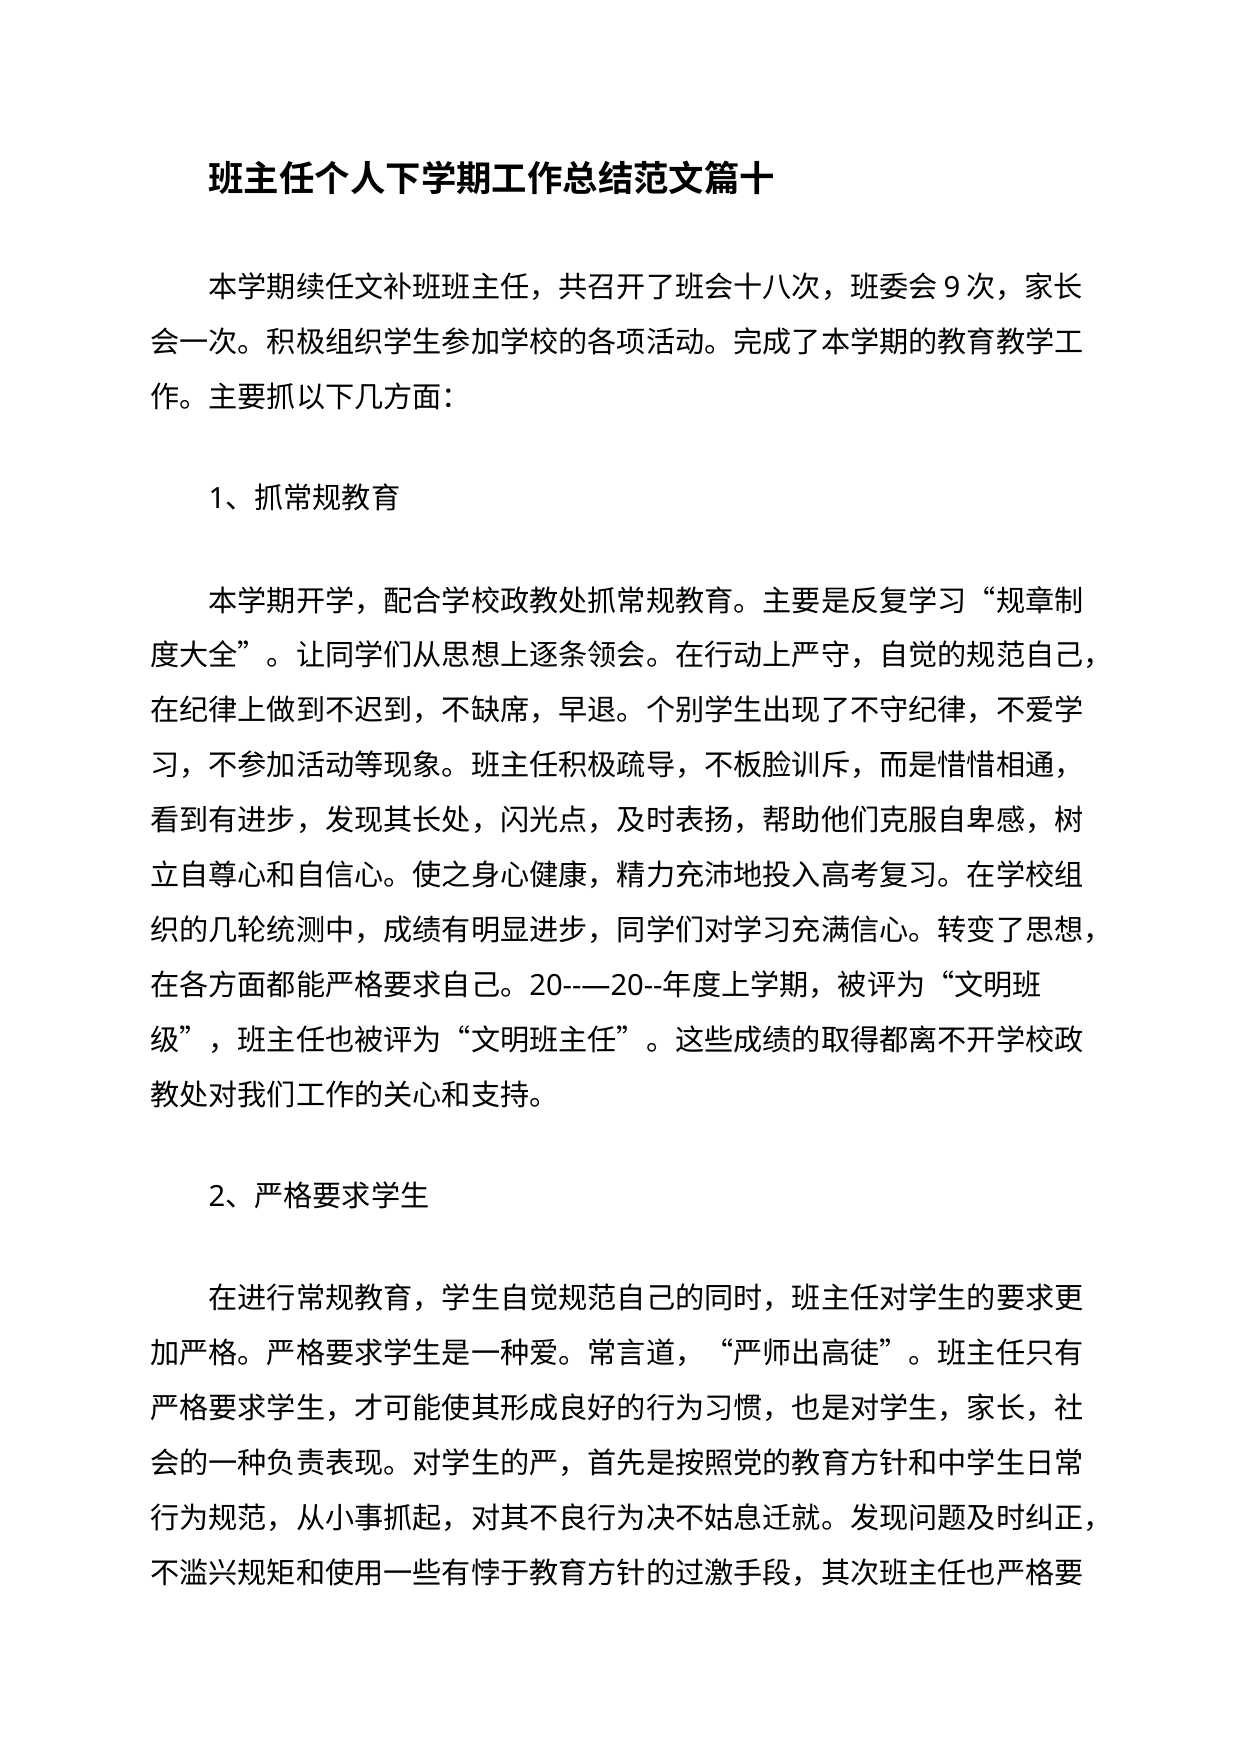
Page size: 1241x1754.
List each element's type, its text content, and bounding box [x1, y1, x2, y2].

text 本学期续任文补班班主任，共召开了班会十八次，班委会9次，家长会一次。积极组织学生参加学校的各项活动。完成了本学期的教育教学工作。主要抓以下几方面： [150, 263, 1090, 416]
text 本学期开学，配合学校政教处抓常规教育。主要是反复学习“规章制度大全”。让同学们从思想上逐条领会。在行动上严守，自觉的规范自己，在纪律上做到不迟到，不缺席，早退。个别学生出现了不守纪律，不爱学习，不参加活动等现象。班主任积极疏导，不板脸训斥，而是惜惜相通，看到有进步，发现其长处，闪光点，及时表扬，帮助他们克服自卑感，树立自尊心和自信心。使之身心健康，精力充沛地投入高考复习。在学校组织的几轮统测中，成绩有明显进步，同学们对学习充满信心。转变了思想，在各方面都能严格要求自己。20--—20--年度上学期，被评为“文明班级”，班主任也被评为“文明班主任”。这些成绩的取得都离不开学校政教处对我们工作的关心和支持。 [150, 577, 1090, 1113]
text 班主任个人下学期工作总结范文篇十 [150, 150, 1090, 201]
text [150, 1275, 1090, 1592]
text 1、抓常规教育 [150, 475, 1090, 517]
text 2、严格要求学生 [150, 1173, 1090, 1215]
